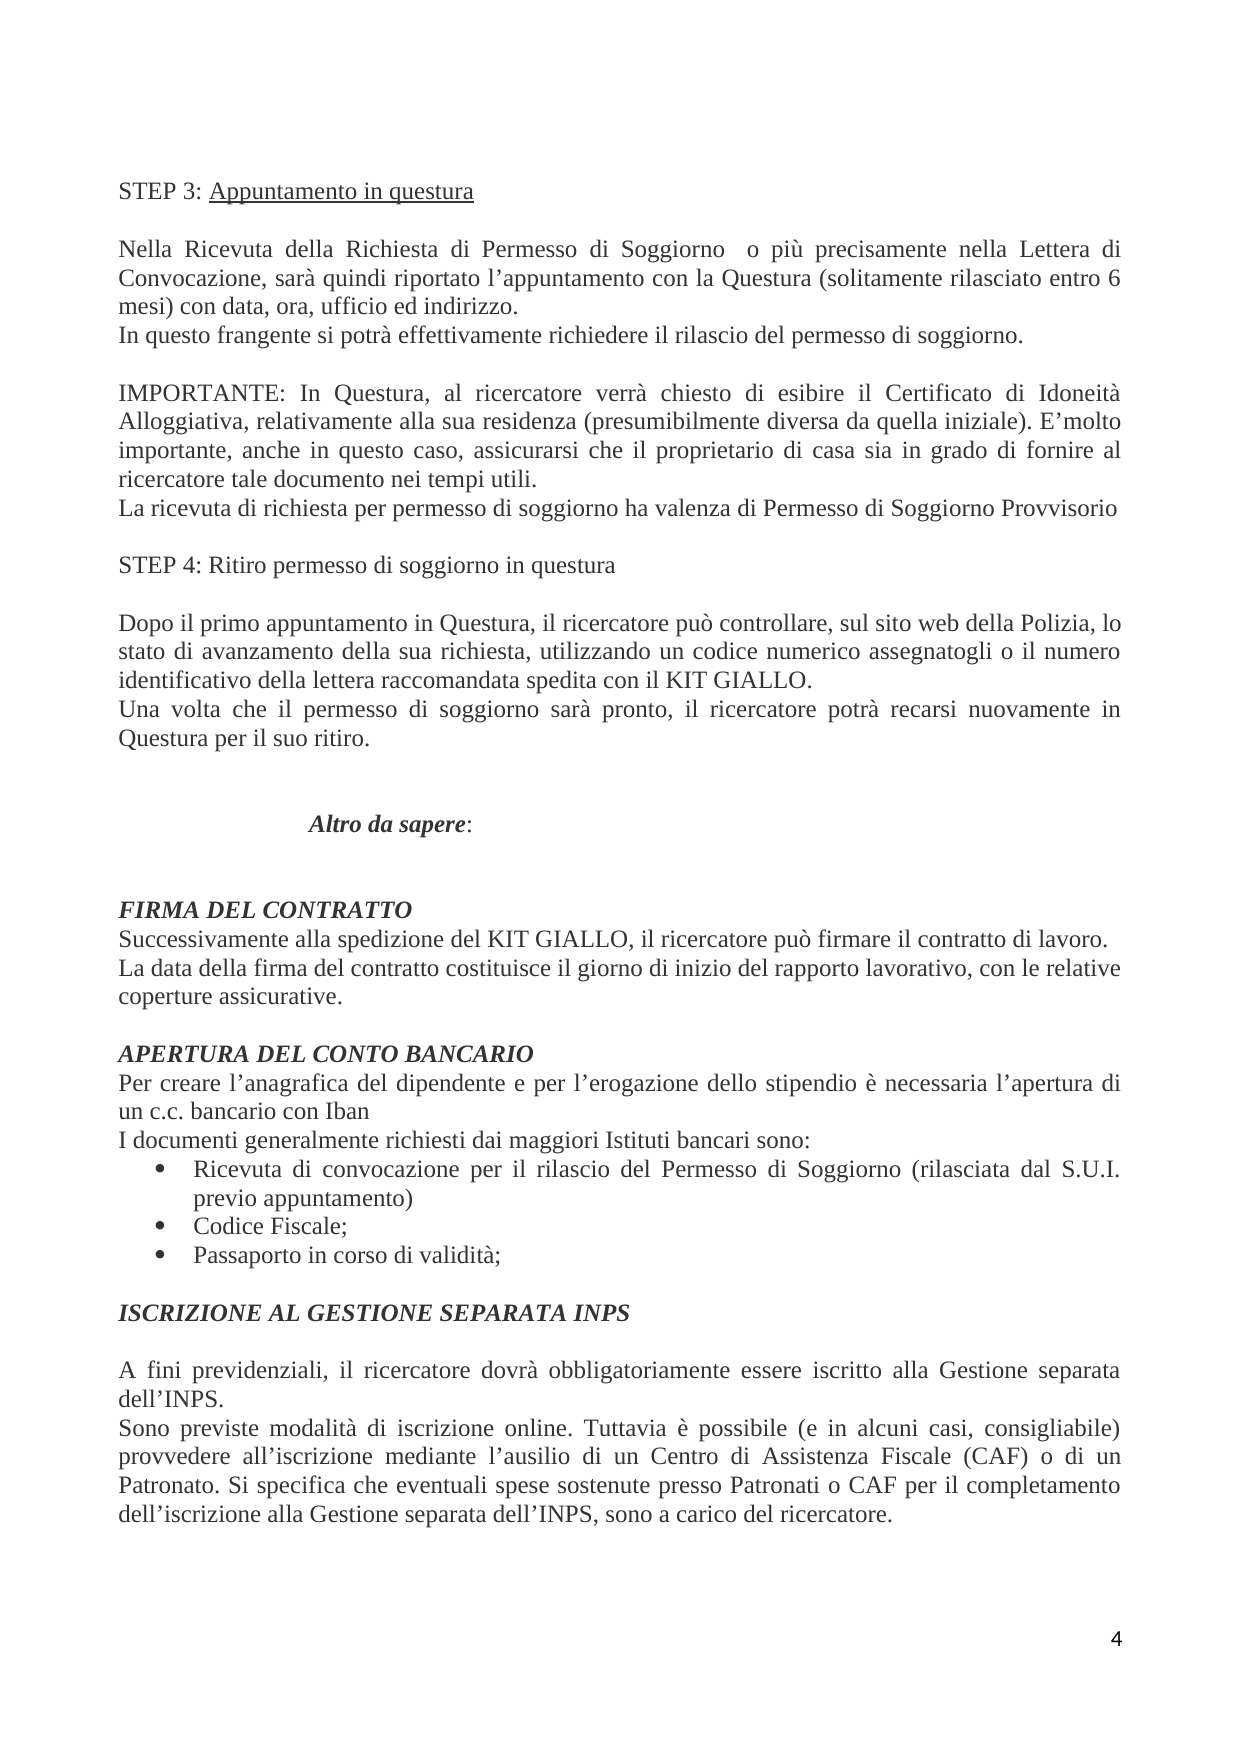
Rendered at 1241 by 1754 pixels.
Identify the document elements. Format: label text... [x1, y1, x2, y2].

text Dopo il primo appuntamento in Questura, il ricercatore può controllare, sul sito web della Polizia, lo stato di avanzamento della sua richiesta, utilizzando un codice numerico assegnatogli o il numero identificativo della lettera raccomandata spedita con il KIT GIALLO. [118, 608, 1122, 694]
list Passaporto in corso di validità; [156, 1240, 1122, 1269]
text In questo frangente si potrà effettivamente richiedere il rilascio del permesso di soggiorno. [118, 320, 1122, 349]
text La data della firma del contratto costituisce il giorno di inizio del rapporto lavorativo, con le relative coperture assicurative. [118, 953, 1122, 1010]
text ISCRIZIONE AL GESTIONE SEPARATA INPS [118, 1298, 1122, 1326]
text Altro da sapere: [118, 809, 1122, 838]
text APERTURA DEL CONTO BANCARIO [118, 1039, 1122, 1068]
text IMPORTANTE: In Questura, al ricercatore verrà chiesto di esibire il Certificato di Idoneità Alloggiativa, relativamente alla sua residenza (presumibilmente diversa da quella iniziale). E’molto importante, anche in questo caso, assicurarsi che il proprietario di casa sia in grado di fornire al ricercatore tale documento nei tempi utili. [118, 378, 1122, 493]
list Ricevuta di convocazione per il rilascio del Permesso di Soggiorno (rilasciata dal S.U.I. previo appuntamento) [156, 1154, 1122, 1211]
text Per creare l’anagrafica del dipendente e per l’erogazione dello stipendio è necessaria l’apertura di un c.c. bancario con Iban [118, 1068, 1122, 1125]
text Una volta che il permesso di soggiorno sarà pronto, il ricercatore potrà recarsi nuovamente in Questura per il suo ritiro. [118, 694, 1122, 751]
text A fini previdenziali, il ricercatore dovrà obbligatoriamente essere iscritto alla Gestione separata dell’INPS. [118, 1355, 1122, 1413]
text STEP 4: Ritiro permesso di soggiorno in questura [118, 550, 1122, 579]
text Successivamente alla spedizione del KIT GIALLO, il ricercatore può firmare il contratto di lavoro. [118, 924, 1122, 953]
text STEP 3: Appuntamento in questura [118, 176, 1122, 205]
text La ricevuta di richiesta per permesso di soggiorno ha valenza di Permesso di Soggiorno Provvisorio [118, 493, 1122, 521]
text FIRMA DEL CONTRATTO [118, 895, 1122, 924]
text Nella Ricevuta della Richiesta di Permesso di Soggiorno o più precisamente nella Lettera di Convocazione, sarà quindi riportato l’appuntamento con la Questura (solitamente rilasciato entro 6 mesi) con data, ora, ufficio ed indirizzo. [118, 234, 1122, 320]
list Codice Fiscale; [156, 1211, 1122, 1240]
text Sono previste modalità di iscrizione online. Tuttavia è possibile (e in alcuni casi, consigliabile) provvedere all’iscrizione mediante l’ausilio di un Centro di Assistenza Fiscale (CAF) o di un Patronato. Si specifica che eventuali spese sostenute presso Patronati o CAF per il completamento dell’iscrizione alla Gestione separata dell’INPS, sono a carico del ricercatore. [118, 1413, 1122, 1528]
text I documenti generalmente richiesti dai maggiori Istituti bancari sono: [118, 1125, 1122, 1154]
